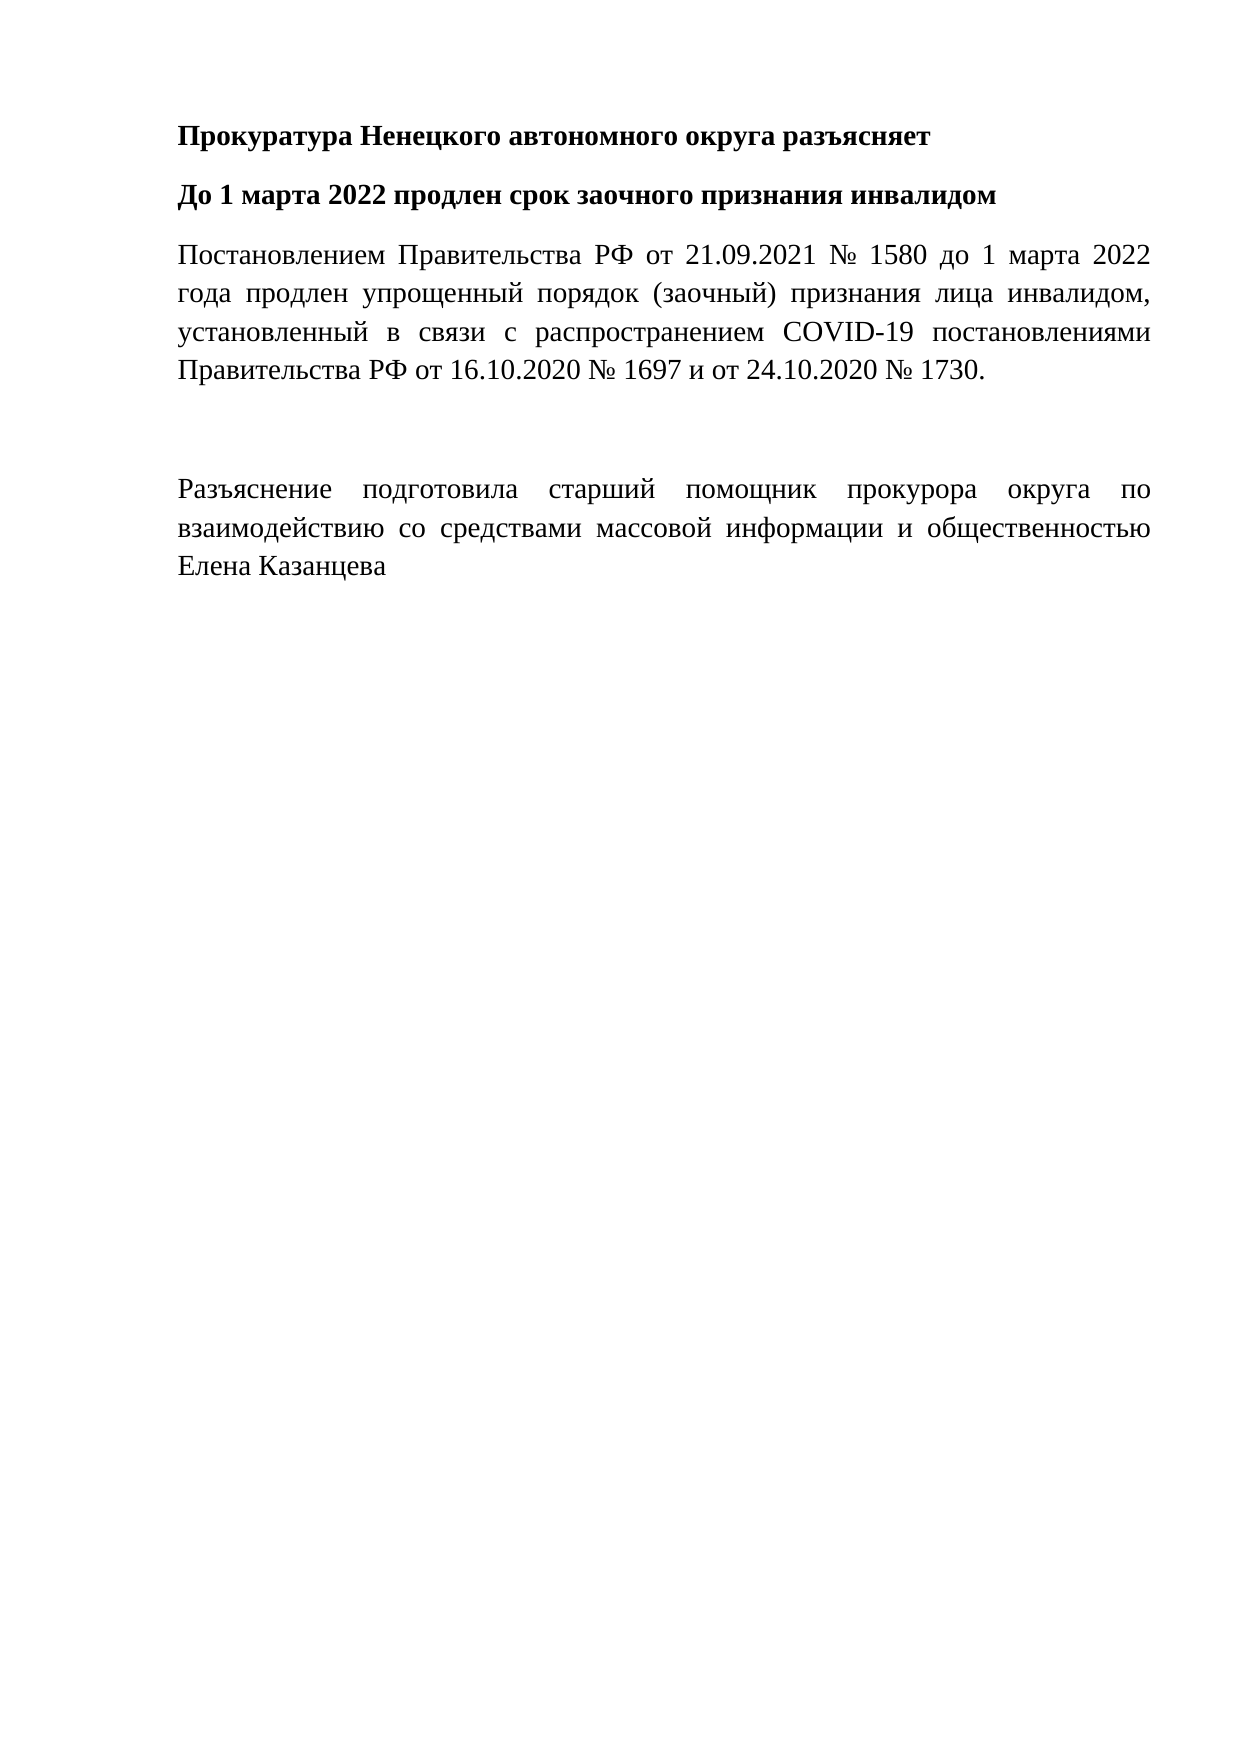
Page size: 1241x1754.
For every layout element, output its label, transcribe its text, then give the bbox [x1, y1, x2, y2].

text Постановлением Правительства РФ от 21.09.2021 № 1580 до 1 марта 2022 года продлен упрощенный порядок (заочный) признания лица инвалидом, установленный в связи с распространением COVID-19 постановлениями Правительства РФ от 16.10.2020 № 1697 и от 24.10.2020 № 1730. [177, 237, 1152, 386]
text До 1 марта 2022 продлен срок заочного признания инвалидом [177, 177, 1152, 211]
text Разъяснение подготовила старший помощник прокурора округа по взаимодействию со средствами массовой информации и общественностью Елена Казанцева [177, 471, 1152, 582]
text Прокуратура Ненецкого автономного округа разъясняет [177, 118, 1152, 152]
